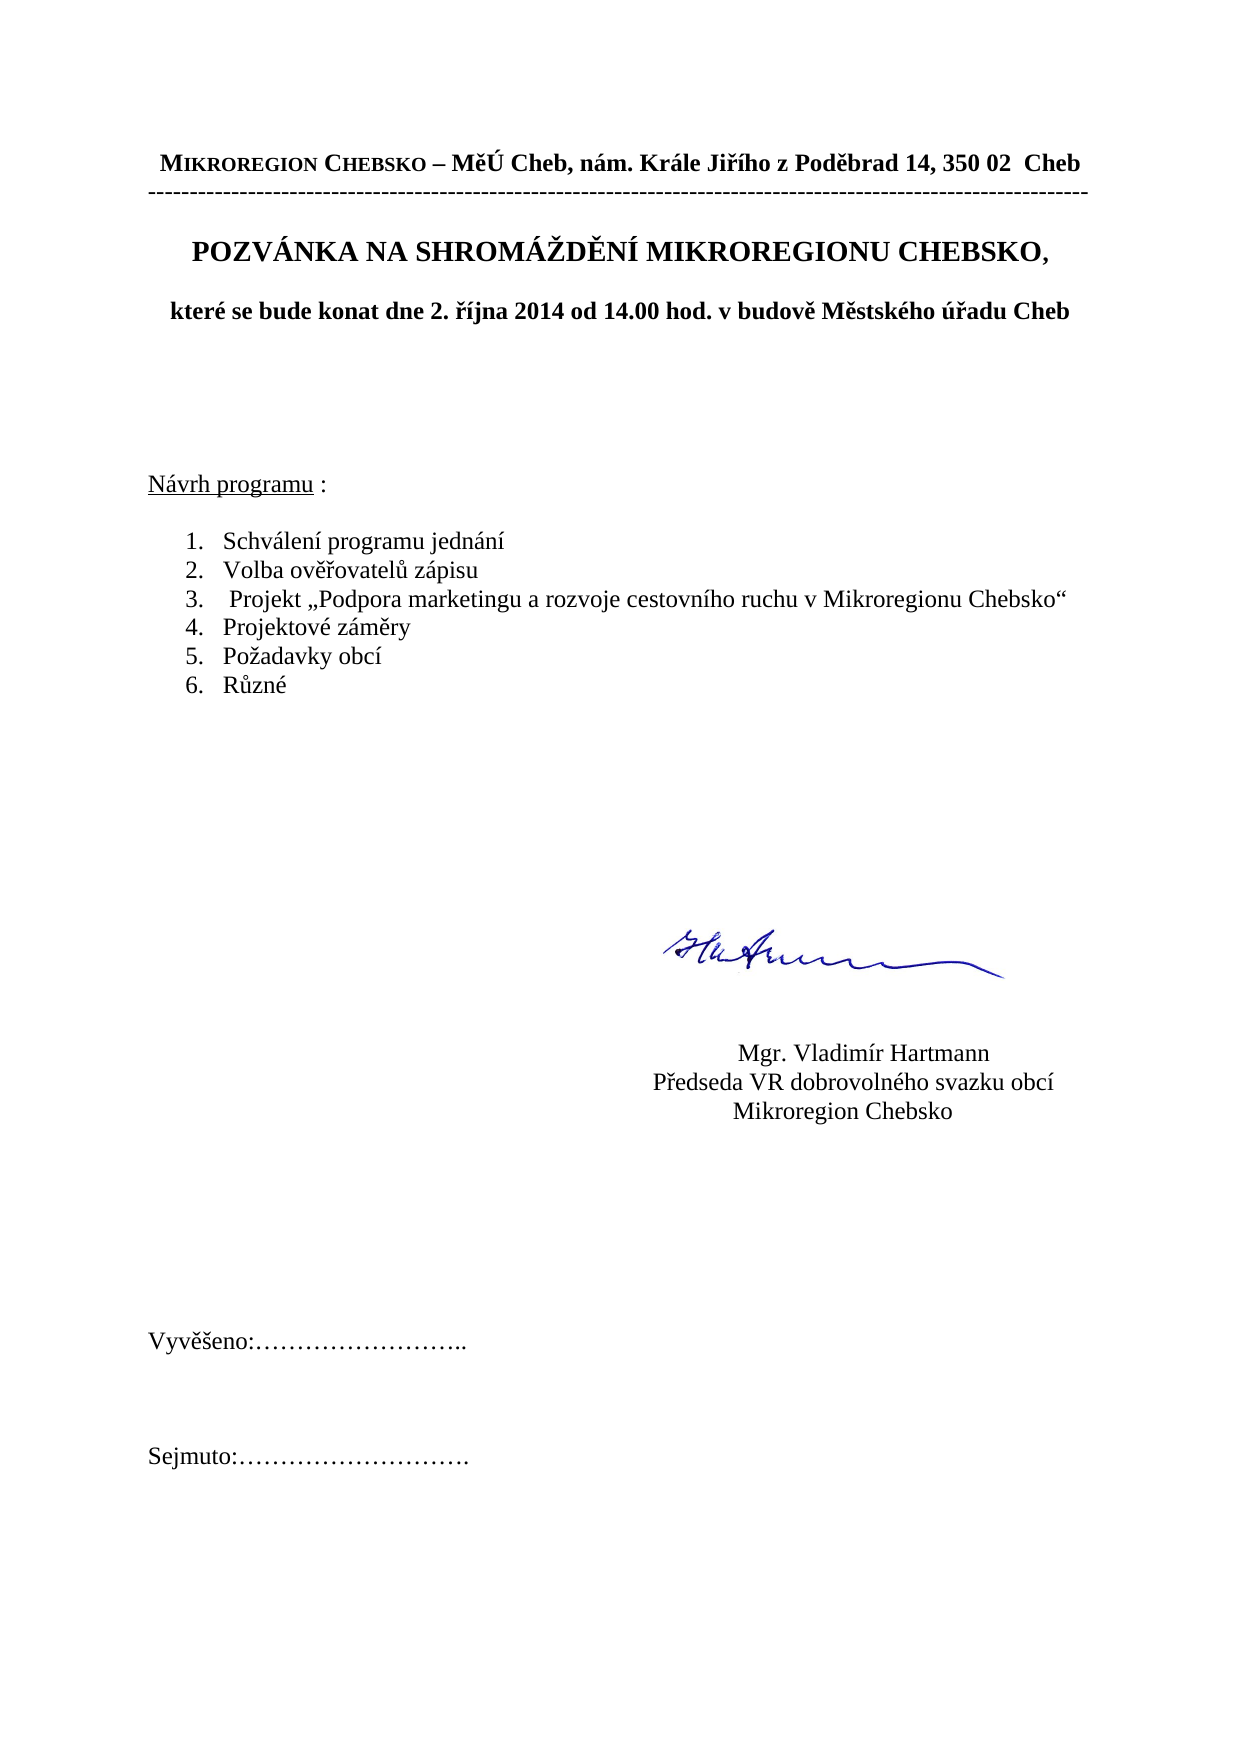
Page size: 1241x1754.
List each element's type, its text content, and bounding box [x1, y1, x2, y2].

text Sejmuto:………………………. [148, 1441, 1093, 1470]
list Projektové záměry [185, 612, 1093, 641]
text Vyvěšeno:…………………….. [148, 1326, 1093, 1355]
list Volba ověřovatelů zápisu [185, 555, 1093, 584]
text Mikroregion Chebsko [148, 1096, 1093, 1125]
list Schválení programu jednání [185, 526, 1093, 555]
picture [660, 928, 1006, 981]
list Projekt „Podpora marketingu a rozvoje cestovního ruchu v Mikroregionu Chebsko“ [185, 584, 1093, 612]
text ----------------------------------------------------------------------------------------------------------------- [148, 176, 1093, 205]
text Předseda VR dobrovolného svazku obcí [148, 1067, 1093, 1096]
text které se bude konat dne 2. října 2014 od 14.00 hod. v budově Městského úřadu Cheb [148, 296, 1093, 325]
text Mikroregion Chebsko – MěÚ Cheb, nám. Krále Jiřího z Poděbrad 14, 350 02 Cheb [148, 148, 1093, 176]
list Různé [185, 670, 1093, 699]
text Mgr. Vladimír Hartmann [148, 1038, 1093, 1067]
list Požadavky obcí [185, 641, 1093, 670]
text POZVÁNKA NA SHROMÁŽDĚNÍ MIKROREGIONU CHEBSKO, [148, 234, 1093, 267]
text Návrh programu : [148, 469, 1093, 497]
